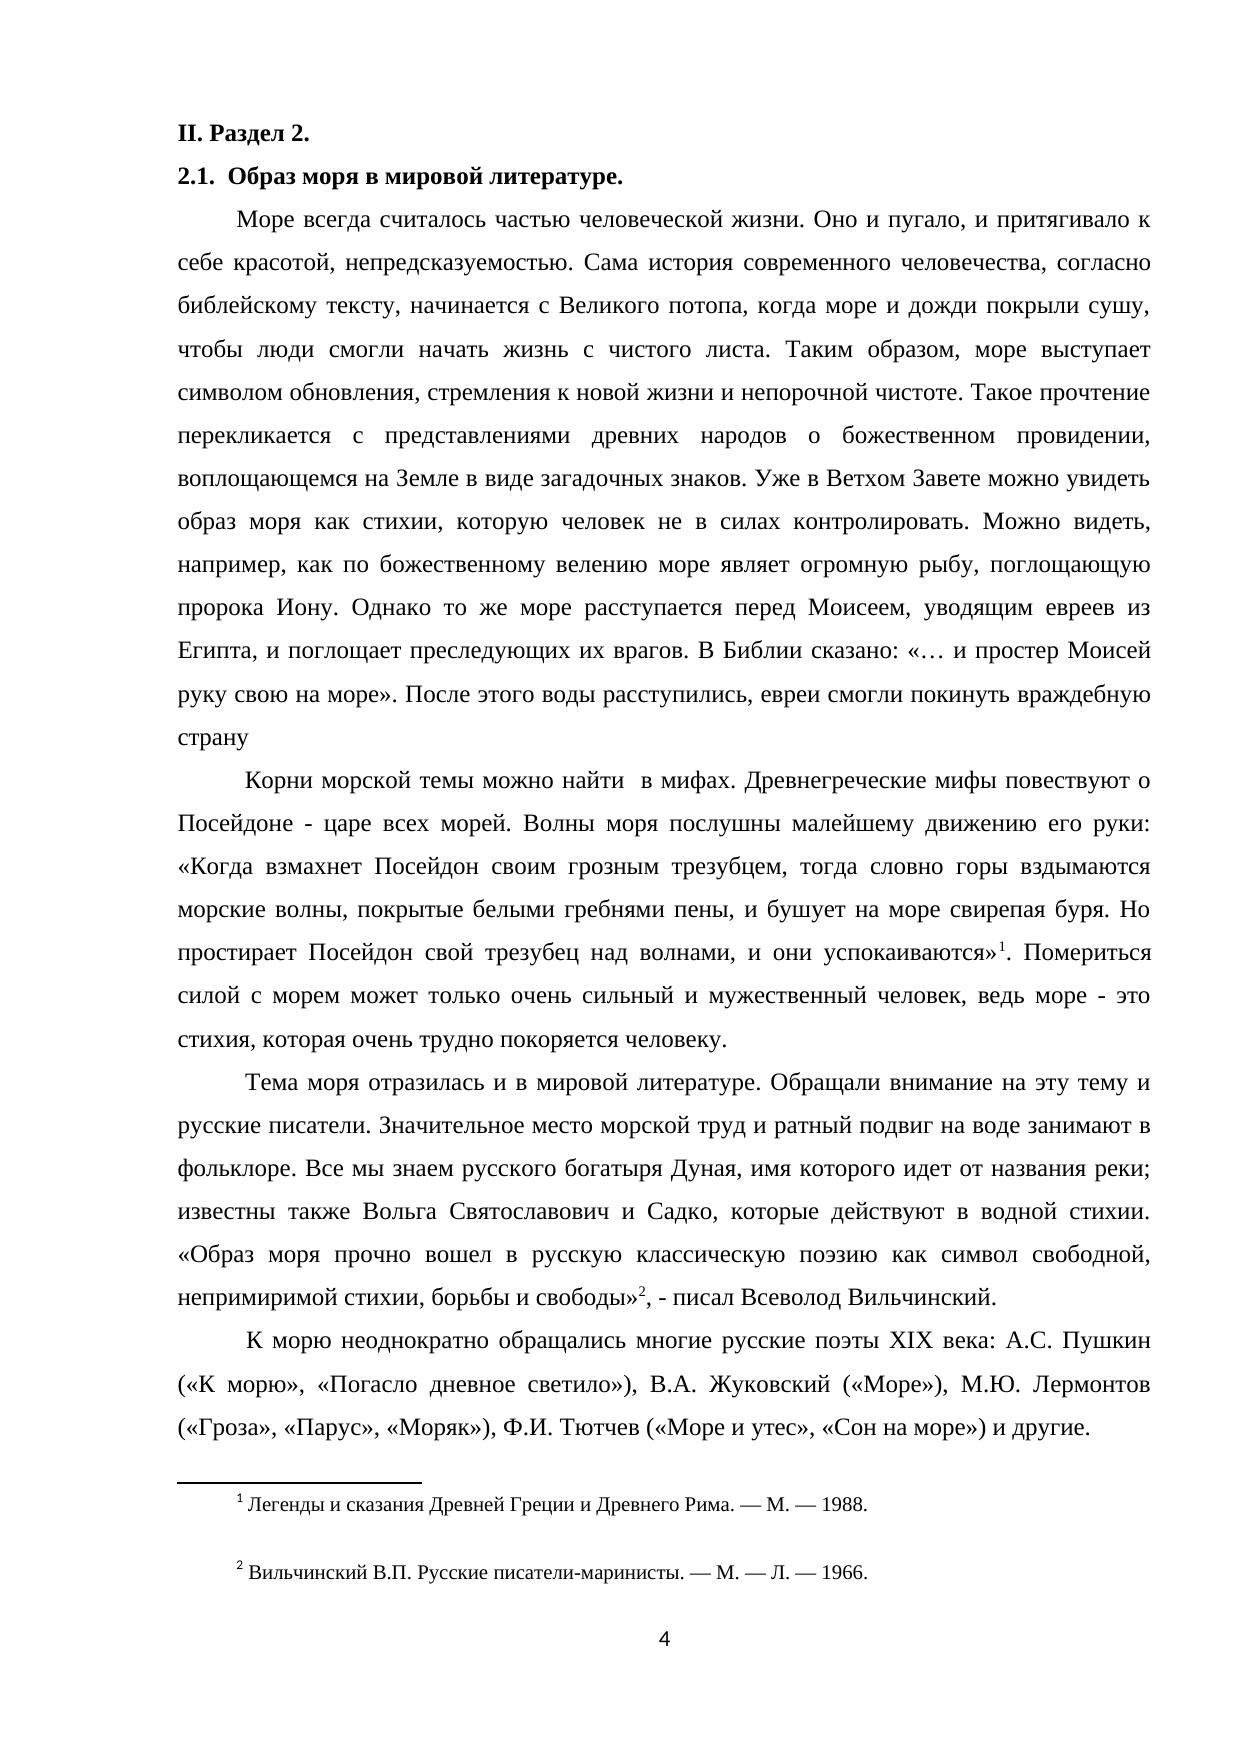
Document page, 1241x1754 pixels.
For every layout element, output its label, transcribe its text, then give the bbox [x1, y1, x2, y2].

text Море всегда считалось частью человеческой жизни. Оно и пугало, и притягивало к себе красотой, непредсказуемостью. Сама история современного человечества, согласно библейскому тексту, начинается с Великого потопа, когда море и дожди покрыли сушу, чтобы люди смогли начать жизнь с чистого листа. Таким образом, море выступает символом обновления, стремления к новой жизни и непорочной чистоте. Такое прочтение перекликается с представлениями древних народов о божественном провидении, воплощающемся на Земле в виде загадочных знаков. Уже в Ветхом Завете можно увидеть образ моря как стихии, которую человек не в силах контролировать. Можно видеть, например, как по божественному велению море являет огромную рыбу, поглощающую пророка Иону. Однако то же море расступается перед Моисеем, уводящим евреев из Египта, и поглощает преследующих их врагов. В Библии сказано: «… и простер Моисей руку свою на море». После этого воды расступились, евреи смогли покинуть враждебную страну [177, 204, 1152, 751]
text II. Раздел 2. [177, 118, 1152, 147]
text К морю неоднократно обращались многие русские поэты XIX века: А.С. Пушкин («К морю», «Погасло дневное светило»), В.А. Жуковский («Море»), М.Ю. Лермонтов («Гроза», «Парус», «Моряк»), Ф.И. Тютчев («Море и утес», «Сон на море») и другие. [177, 1326, 1152, 1441]
list 2.1. Образ моря в мировой литературе. [177, 161, 1152, 190]
text Тема моря отразилась и в мировой литературе. Обращали внимание на эту тему и русские писатели. Значительное место морской труд и ратный подвиг на воде занимают в фольклоре. Все мы знаем русского богатыря Дуная, имя которого идет от названия реки; известны также Вольга Святославович и Садко, которые действуют в водной стихии. «Образ моря прочно вошел в русскую классическую поэзию как символ свободной, непримиримой стихии, борьбы и свободы», - писал Всеволод Вильчинский. [177, 1067, 1152, 1311]
text Корни морской темы можно найти в мифах. Древнегреческие мифы повествуют о Посейдоне - царе всех морей. Волны моря послушны малейшему движению его руки: «Когда взмахнет Посейдон своим грозным трезубцем, тогда словно горы вздымаются морские волны, покрытые белыми гребнями пены, и бушует на море свирепая буря. Но простирает Посейдон свой трезубец над волнами, и они успокаиваются». Помериться силой с морем может только очень сильный и мужественный человек, ведь море - это стихия, которая очень трудно покоряется человеку. [177, 765, 1152, 1052]
